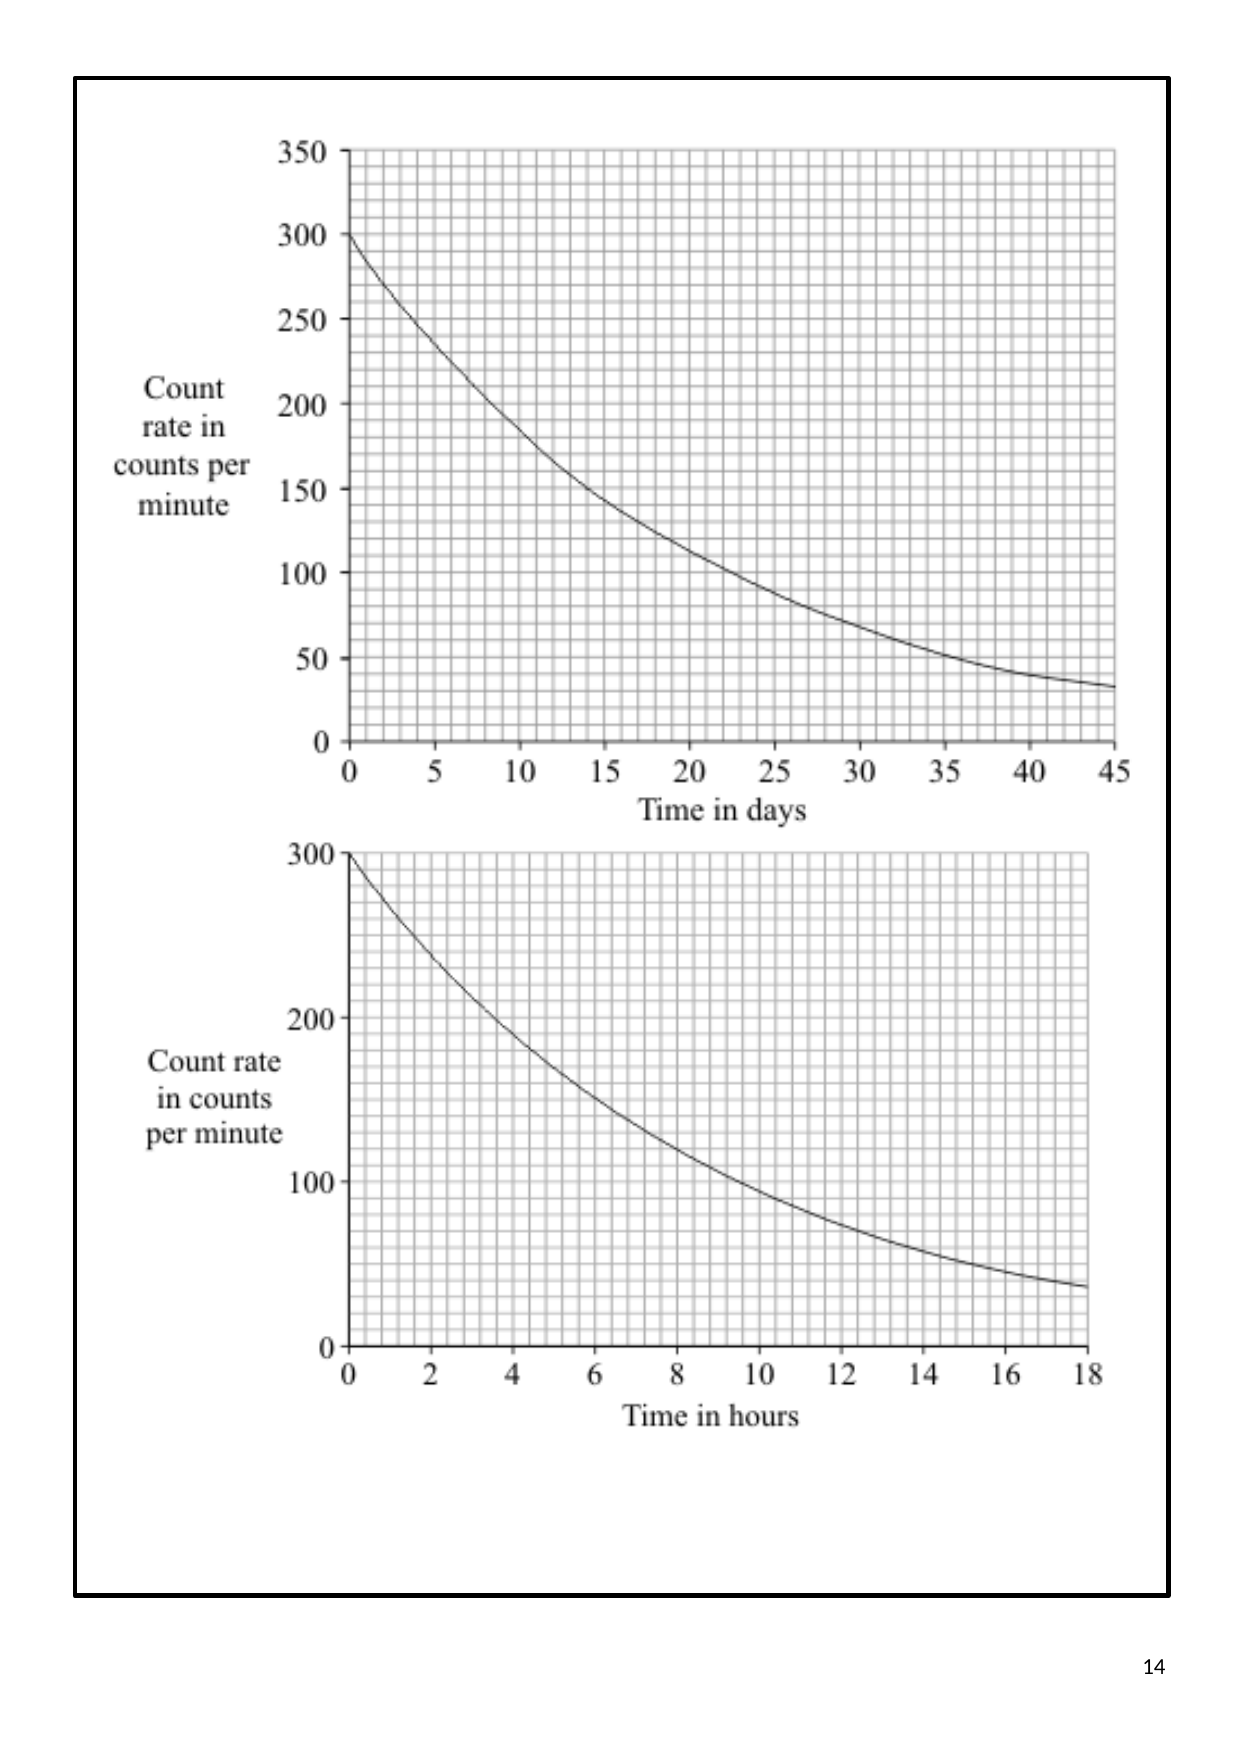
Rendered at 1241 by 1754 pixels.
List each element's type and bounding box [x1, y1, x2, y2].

picture [111, 132, 1132, 832]
picture [140, 839, 1107, 1433]
